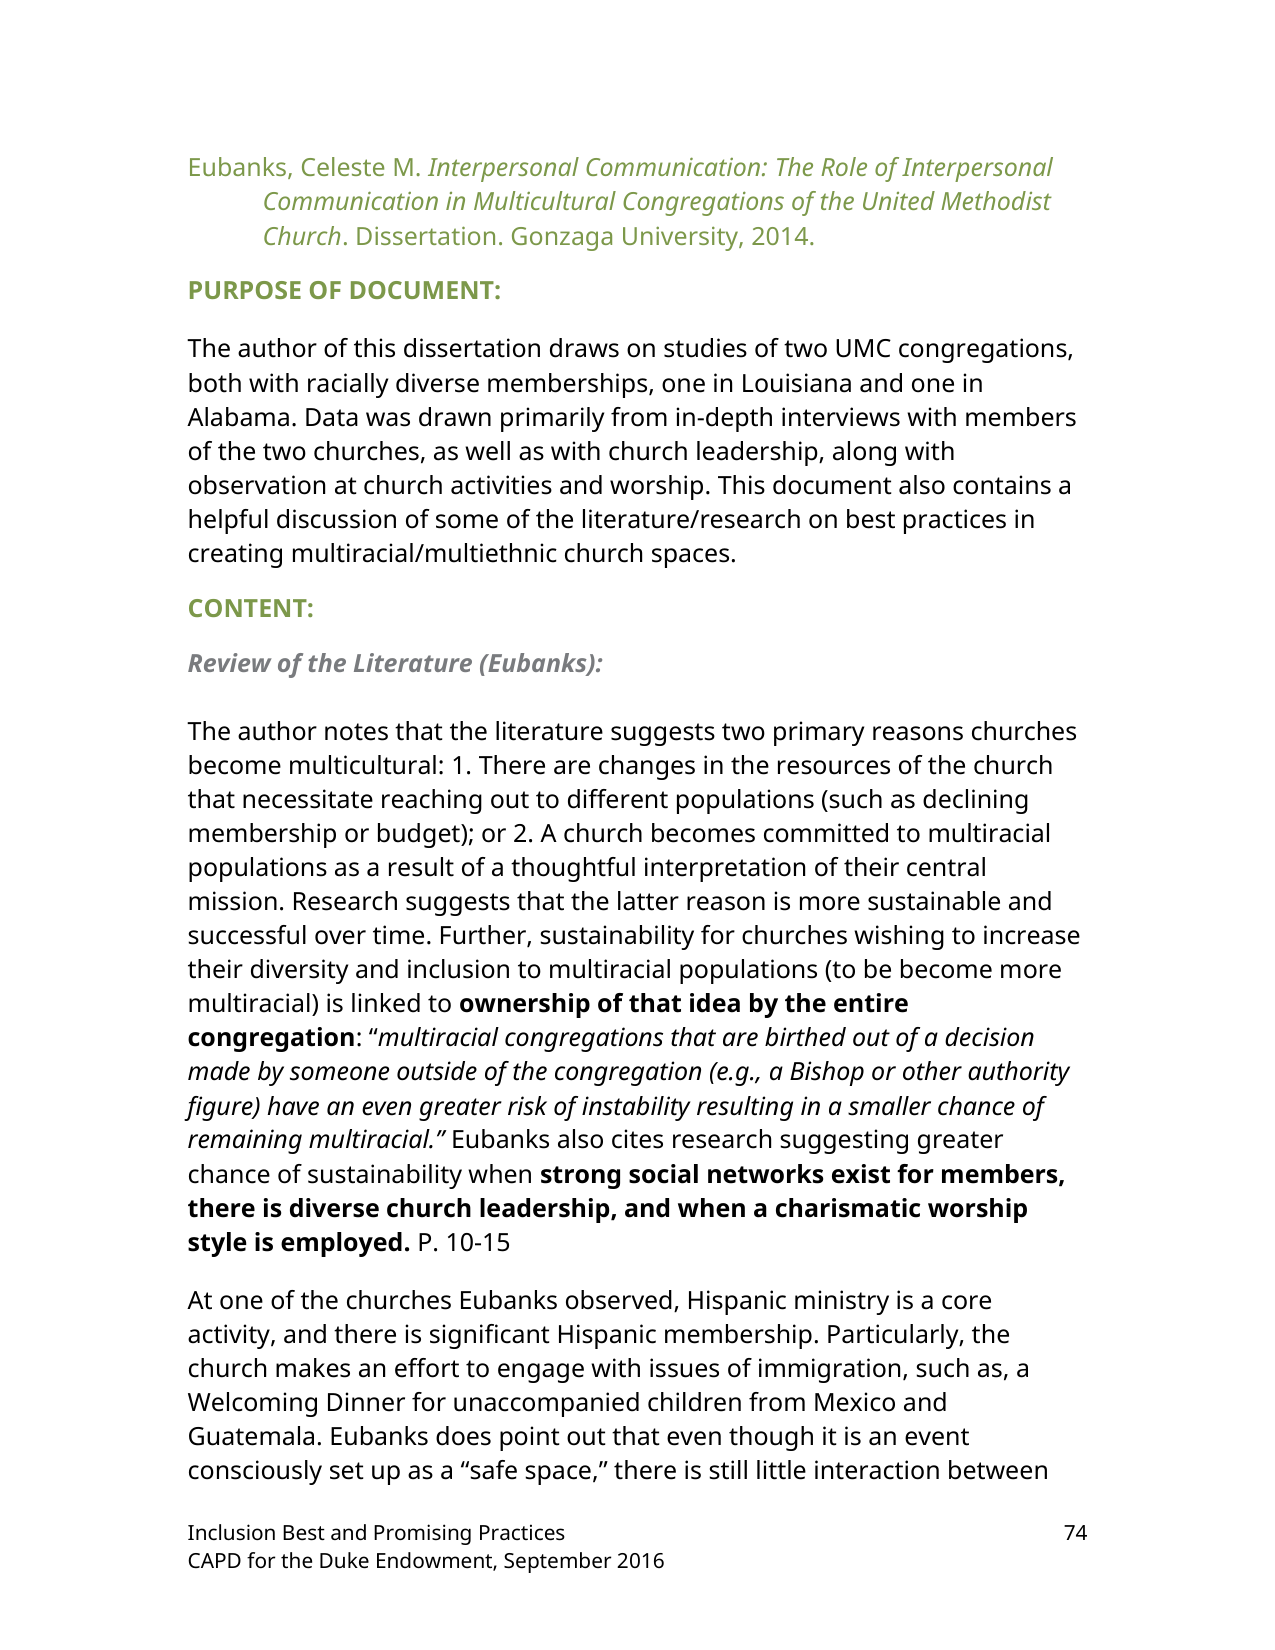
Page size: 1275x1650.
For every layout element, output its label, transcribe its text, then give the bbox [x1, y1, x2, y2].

text Communication in Multicultural Congregations of the United Methodist Church. Dissertation. Gonzaga University, 2014. [262, 184, 1087, 252]
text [187, 1282, 1087, 1487]
subtitle Review of the Literature (Eubanks): [187, 645, 1087, 679]
text Eubanks, Celeste M. Interpersonal Communication: The Role of Interpersonal [187, 150, 1087, 184]
subtitle CONTENT: [187, 590, 1087, 624]
text The author notes that the literature suggests two primary reasons churches become multicultural: 1. There are changes in the resources of the church that necessitate reaching out to different populations (such as declining membership or budget); or 2. A church becomes committed to multiracial populations as a result of a thoughtful interpretation of their central mission. Research suggests that the latter reason is more sustainable and successful over time. Further, sustainability for churches wishing to increase their diversity and inclusion to multiracial populations (to be become more multiracial) is linked to ownership of that idea by the entire congregation: “multiracial congregations that are birthed out of a decision made by someone outside of the congregation (e.g., a Bishop or other authority figure) have an even greater risk of instability resulting in a smaller chance of remaining multiracial.” Eubanks also cites research suggesting greater chance of sustainability when strong social networks exist for members, there is diverse church leadership, and when a charismatic worship style is employed. P. 10-15 [187, 713, 1087, 1258]
text The author of this dissertation draws on studies of two UMC congregations, both with racially diverse memberships, one in Louisiana and one in Alabama. Data was drawn primarily from in-depth interviews with members of the two churches, as well as with church leadership, along with observation at church activities and worship. This document also contains a helpful discussion of some of the literature/research on best practices in creating multiracial/multiethnic church spaces. [187, 331, 1087, 569]
subtitle PURPOSE OF DOCUMENT: [187, 273, 1087, 307]
